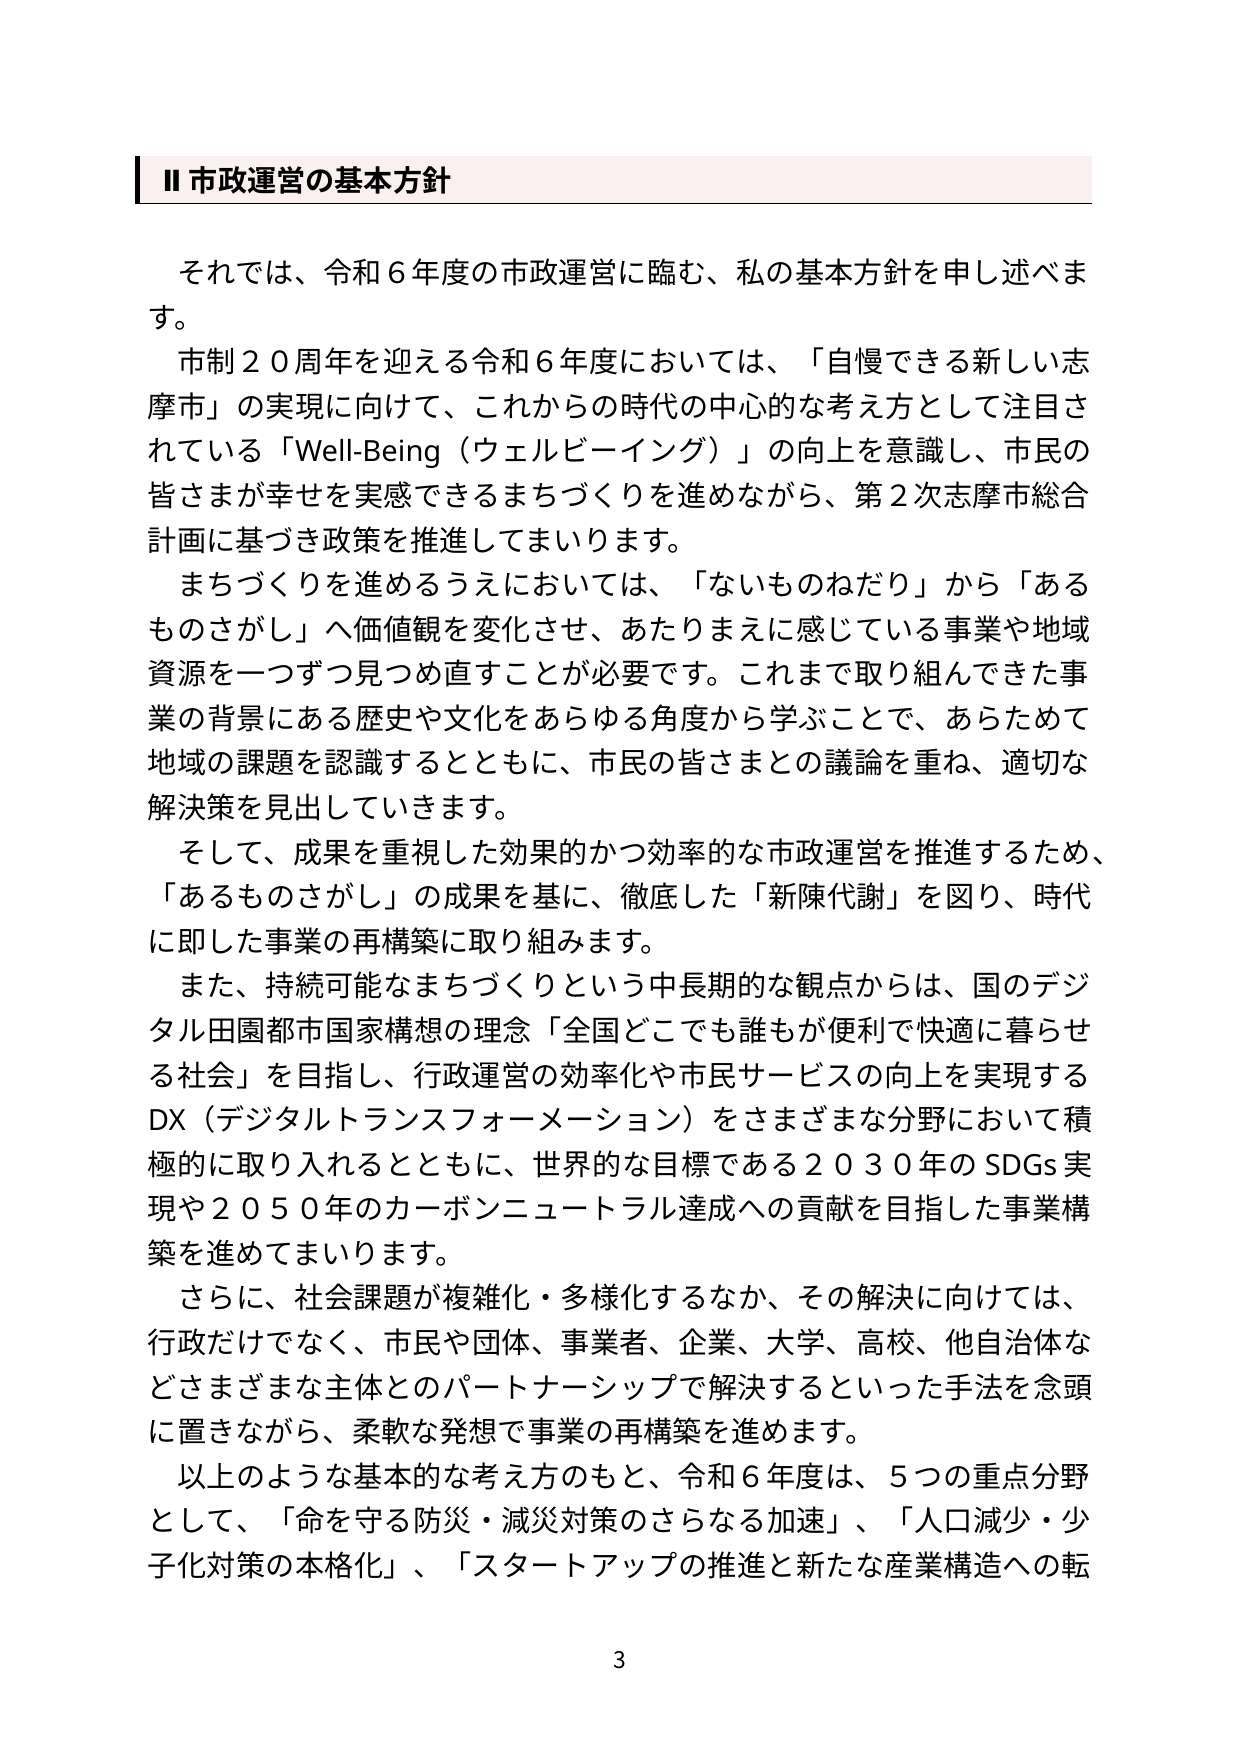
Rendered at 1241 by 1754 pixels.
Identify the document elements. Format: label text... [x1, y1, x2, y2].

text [148, 1452, 1092, 1586]
text そして、成果を重視した効果的かつ効率的な市政運営を推進するため、「あるものさがし」の成果を基に、徹底した「新陳代謝」を図り、時代に即した事業の再構築に取り組みます。 [148, 828, 1092, 962]
text 市制２０周年を迎える令和６年度においては、「自慢できる新しい志摩市」の実現に向けて、これからの時代の中心的な考え方として注目されている「Well-Being（ウェルビーイング）」の向上を意識し、市民の皆さまが幸せを実感できるまちづくりを進めながら、第２次志摩市総合計画に基づき政策を推進してまいります。 [148, 338, 1092, 561]
text まちづくりを進めるうえにおいては、「ないものねだり」から「あるものさがし」へ価値観を変化させ、あたりまえに感じている事業や地域資源を一つずつ見つめ直すことが必要です。これまで取り組んできた事業の背景にある歴史や文化をあらゆる角度から学ぶことで、あらためて地域の課題を認識するとともに、市民の皆さまとの議論を重ね、適切な解決策を見出していきます。 [148, 561, 1092, 828]
text Ⅱ 市政運営の基本方針 [140, 156, 1092, 203]
text また、持続可能なまちづくりという中長期的な観点からは、国のデジタル田園都市国家構想の理念「全国どこでも誰もが便利で快適に暮らせる社会」を目指し、行政運営の効率化や市民サービスの向上を実現するDX（デジタルトランスフォーメーション）をさまざまな分野において積極的に取り入れるとともに、世界的な目標である２０３０年のSDGs実現や２０５０年のカーボンニュートラル達成への貢献を目指した事業構築を進めてまいります。 [148, 962, 1092, 1274]
text それでは、令和６年度の市政運営に臨む、私の基本方針を申し述べます。 [148, 248, 1092, 338]
text さらに、社会課題が複雑化・多様化するなか、その解決に向けては、行政だけでなく、市民や団体、事業者、企業、大学、高校、他自治体などさまざまな主体とのパートナーシップで解決するといった手法を念頭に置きながら、柔軟な発想で事業の再構築を進めます。 [148, 1274, 1092, 1452]
